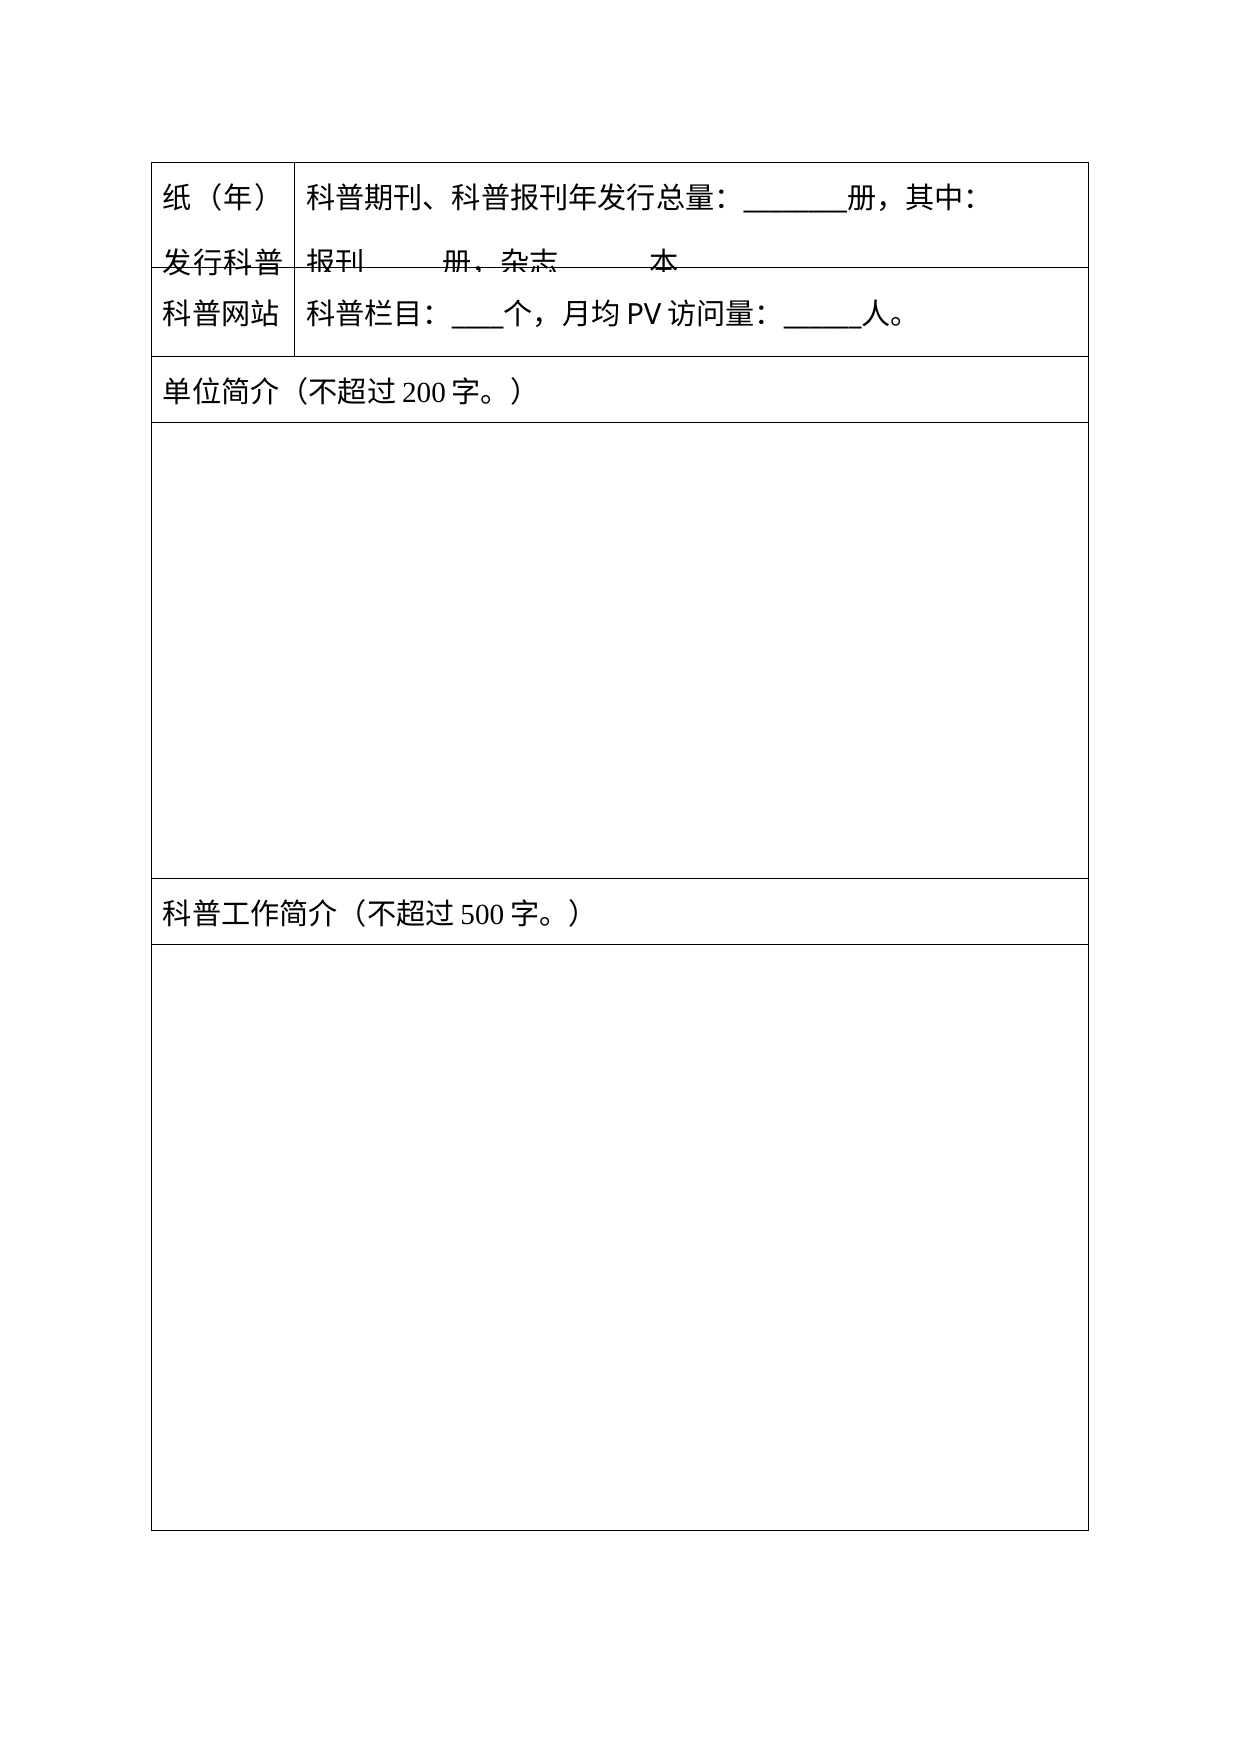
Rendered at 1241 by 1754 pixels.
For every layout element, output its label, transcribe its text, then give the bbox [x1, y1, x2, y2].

table_cell 科普工作简介（不超过500字。） [152, 879, 1088, 944]
table_cell 科普栏目：____个，月均PV访问量：______人。 [295, 268, 1088, 356]
table_cell 出版社、期刊、报纸（年）发行科普作品 [152, 163, 294, 267]
table_cell 科普网站 [152, 268, 294, 356]
table_cell [152, 945, 1088, 1530]
table_cell [152, 423, 1088, 878]
table_cell 单位简介（不超过200字。） [152, 357, 1088, 422]
table_cell 科普期刊、科普报刊年发行总量：________册，其中： 报刊______册，杂志_______本 [295, 163, 1088, 267]
